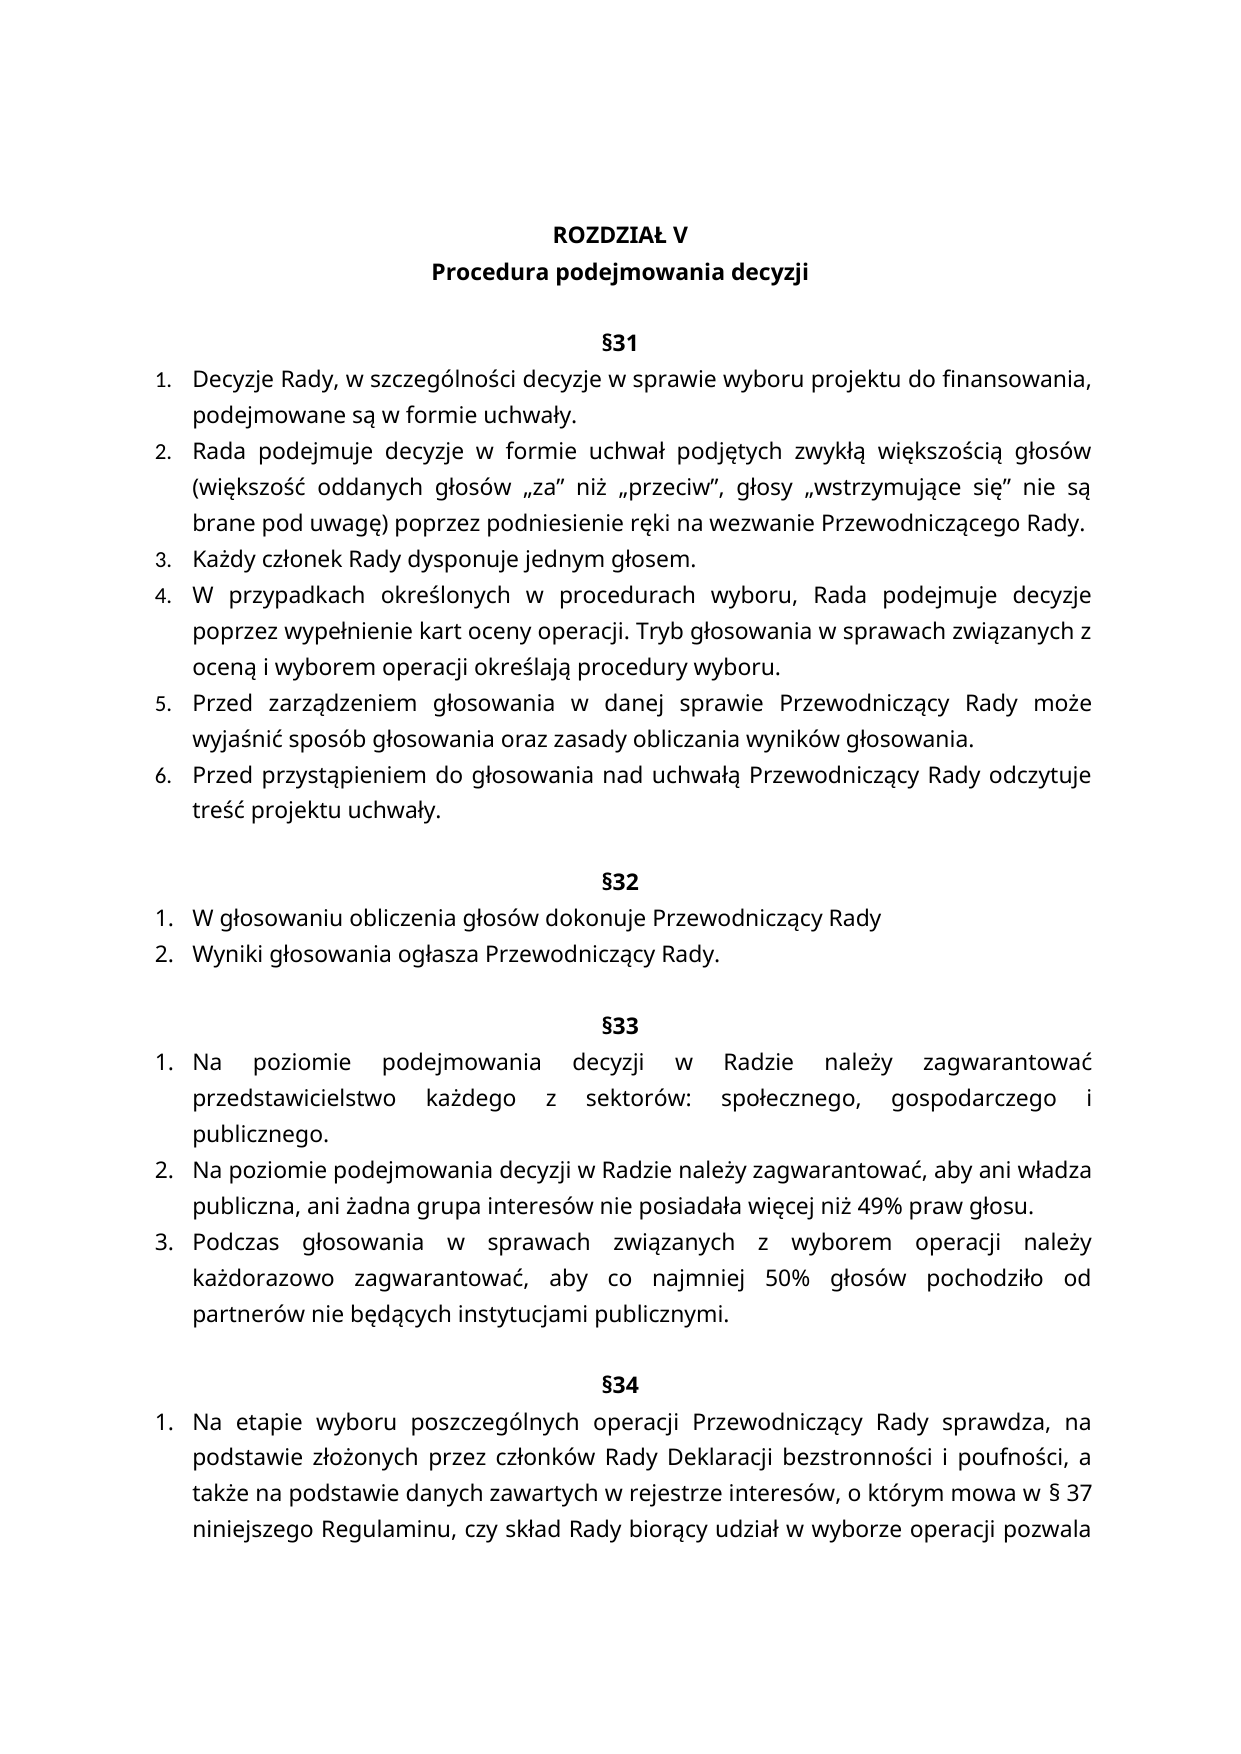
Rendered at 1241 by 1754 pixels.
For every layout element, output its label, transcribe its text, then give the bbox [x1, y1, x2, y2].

list Przed przystąpieniem do głosowania nad uchwałą Przewodniczący Rady odczytuje treść projektu uchwały. [154, 758, 1093, 826]
text §34 [148, 1369, 1093, 1401]
list Na poziomie podejmowania decyzji w Radzie należy zagwarantować przedstawicielstwo każdego z sektorów: społecznego, gospodarczego i publicznego. [154, 1046, 1093, 1149]
list Każdy członek Rady dysponuje jednym głosem. [154, 543, 1093, 574]
text §33 [148, 1010, 1093, 1041]
list Przed zarządzeniem głosowania w danej sprawie Przewodniczący Rady może wyjaśnić sposób głosowania oraz zasady obliczania wyników głosowania. [154, 687, 1093, 754]
list W głosowaniu obliczenia głosów dokonuje Przewodniczący Rady [154, 902, 1093, 933]
list Na poziomie podejmowania decyzji w Radzie należy zagwarantować, aby ani władza publiczna, ani żadna grupa interesów nie posiadała więcej niż 49% praw głosu. [154, 1154, 1093, 1221]
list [154, 1405, 1093, 1544]
list Rada podejmuje decyzje w formie uchwał podjętych zwykłą większością głosów (większość oddanych głosów „za” niż „przeciw”, głosy „wstrzymujące się” nie są brane pod uwagę) poprzez podniesienie ręki na wezwanie Przewodniczącego Rady. [154, 435, 1093, 538]
list Decyzje Rady, w szczególności decyzje w sprawie wyboru projektu do finansowania, podejmowane są w formie uchwały. [154, 363, 1093, 430]
list Podczas głosowania w sprawach związanych z wyborem operacji należy każdorazowo zagwarantować, aby co najmniej 50% głosów pochodziło od partnerów nie będących instytucjami publicznymi. [154, 1226, 1093, 1329]
list Wyniki głosowania ogłasza Przewodniczący Rady. [154, 938, 1093, 969]
text ROZDZIAŁ V [148, 219, 1093, 251]
text Procedura podejmowania decyzji [148, 255, 1093, 287]
list W przypadkach określonych w procedurach wyboru, Rada podejmuje decyzje poprzez wypełnienie kart oceny operacji. Tryb głosowania w sprawach związanych z oceną i wyborem operacji określają procedury wyboru. [154, 579, 1093, 682]
text §32 [148, 866, 1093, 898]
text §31 [148, 327, 1093, 358]
